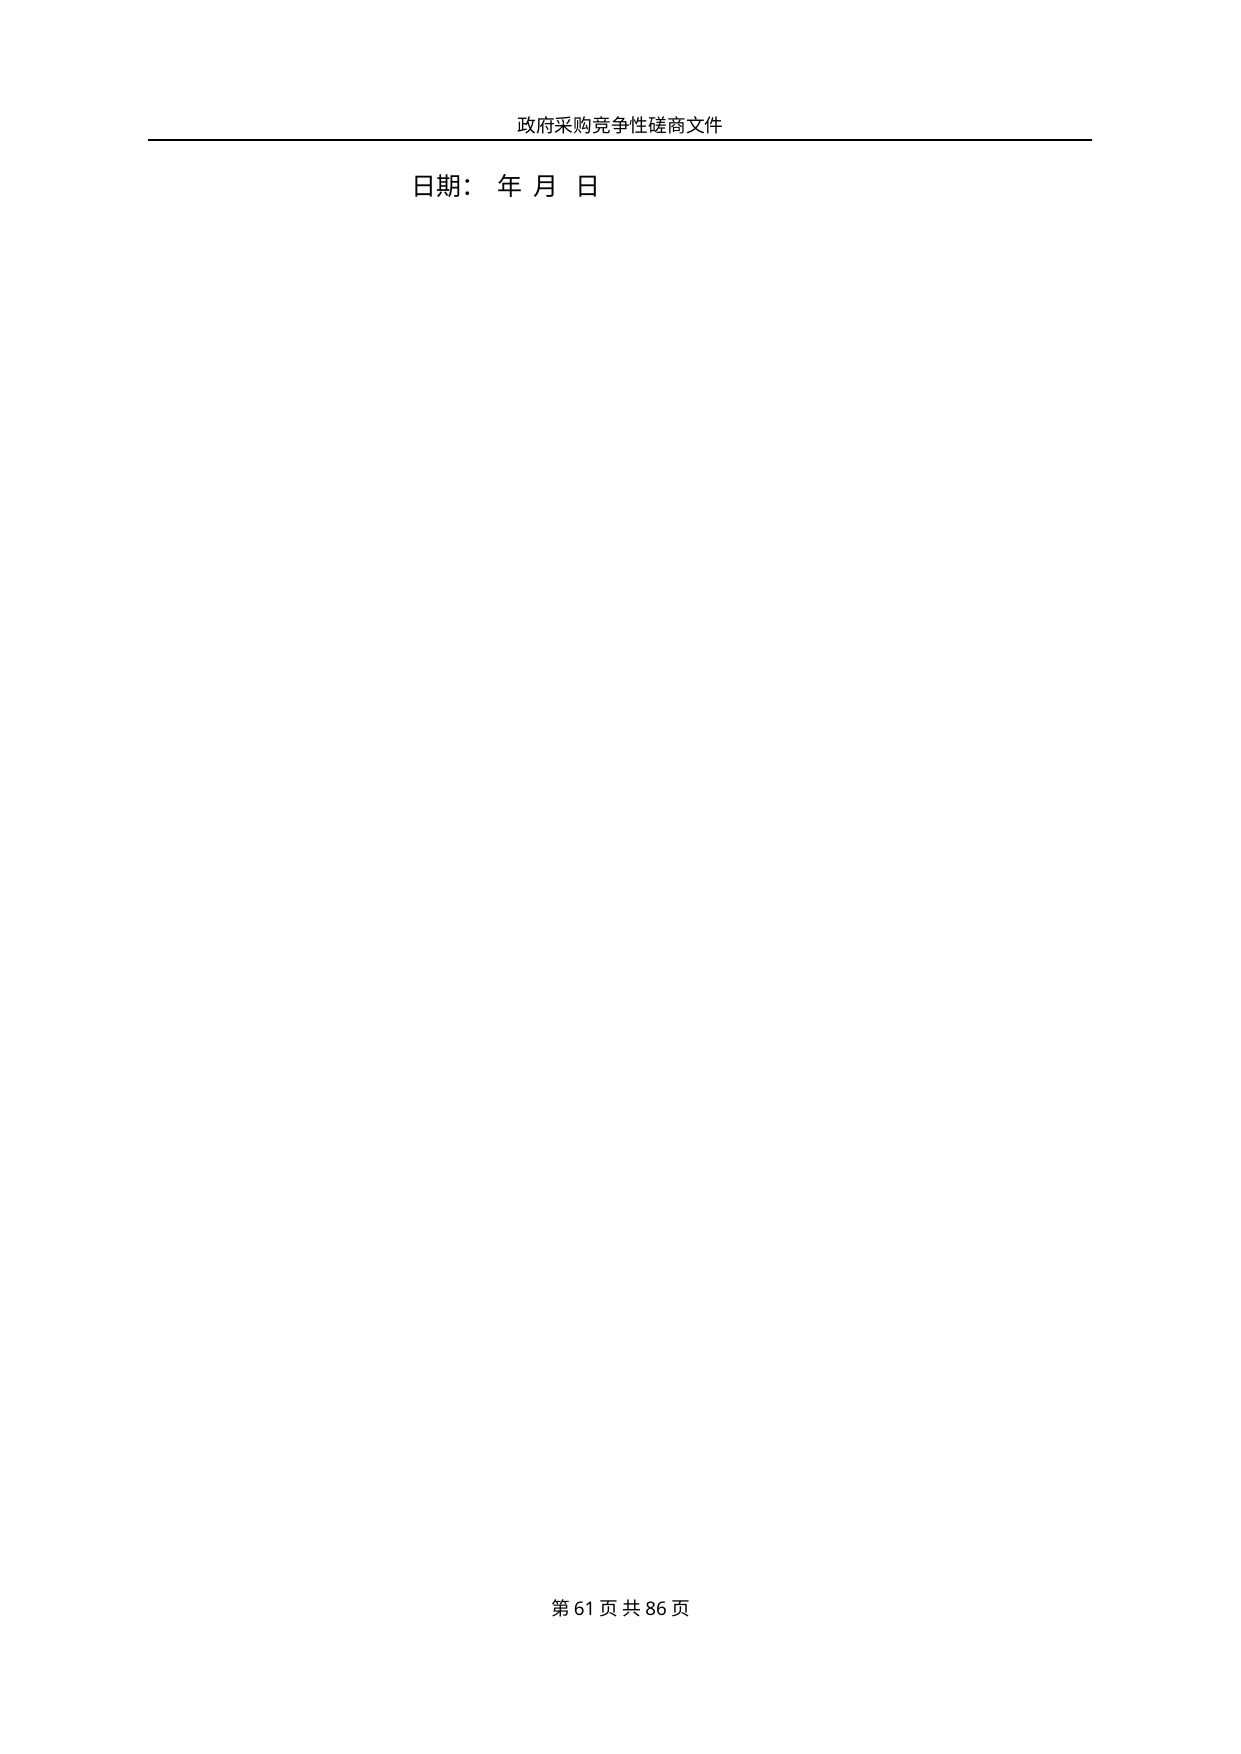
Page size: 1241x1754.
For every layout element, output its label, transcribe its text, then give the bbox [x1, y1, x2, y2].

text 日期： 年 月 日 [148, 167, 1092, 203]
